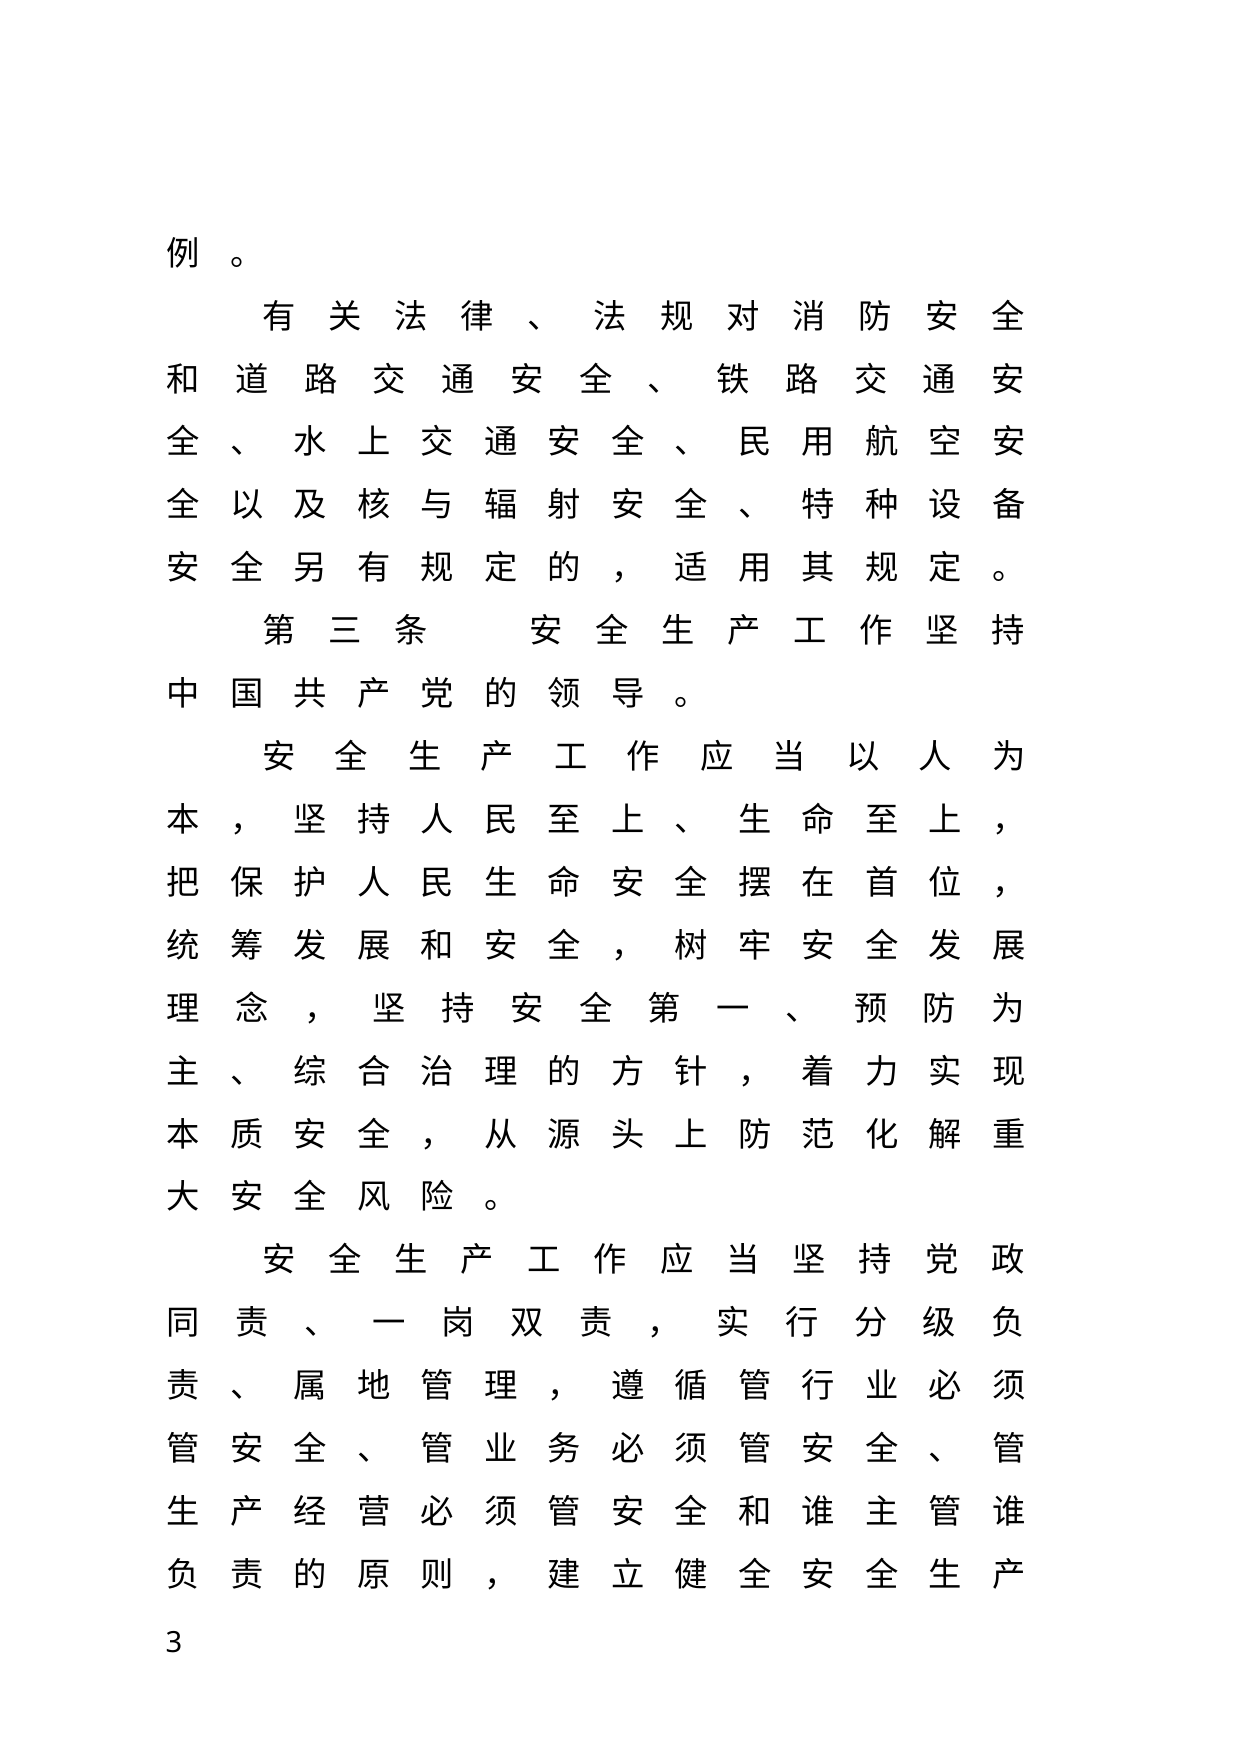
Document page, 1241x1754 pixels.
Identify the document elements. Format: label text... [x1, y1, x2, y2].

list 第三条 安全生产工作坚持中国共产党的领导。 [166, 597, 1056, 722]
list 安全生产工作应当以人为本，坚持人民至上、生命至上，把保护人民生命安全摆在首位，统筹发展和安全，树牢安全发展理念，坚持安全第一、预防为主、综合治理的方针，着力实现本质安全，从源头上防范化解重大安全风险。 [166, 722, 1056, 1226]
list 有关法律、法规对消防安全和道路交通安全、铁路交通安全、水上交通安全、民用航空安全以及核与辐射安全、特种设备安全另有规定的，适用其规定。 [166, 282, 1056, 597]
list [166, 219, 1056, 282]
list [166, 1226, 1056, 1603]
